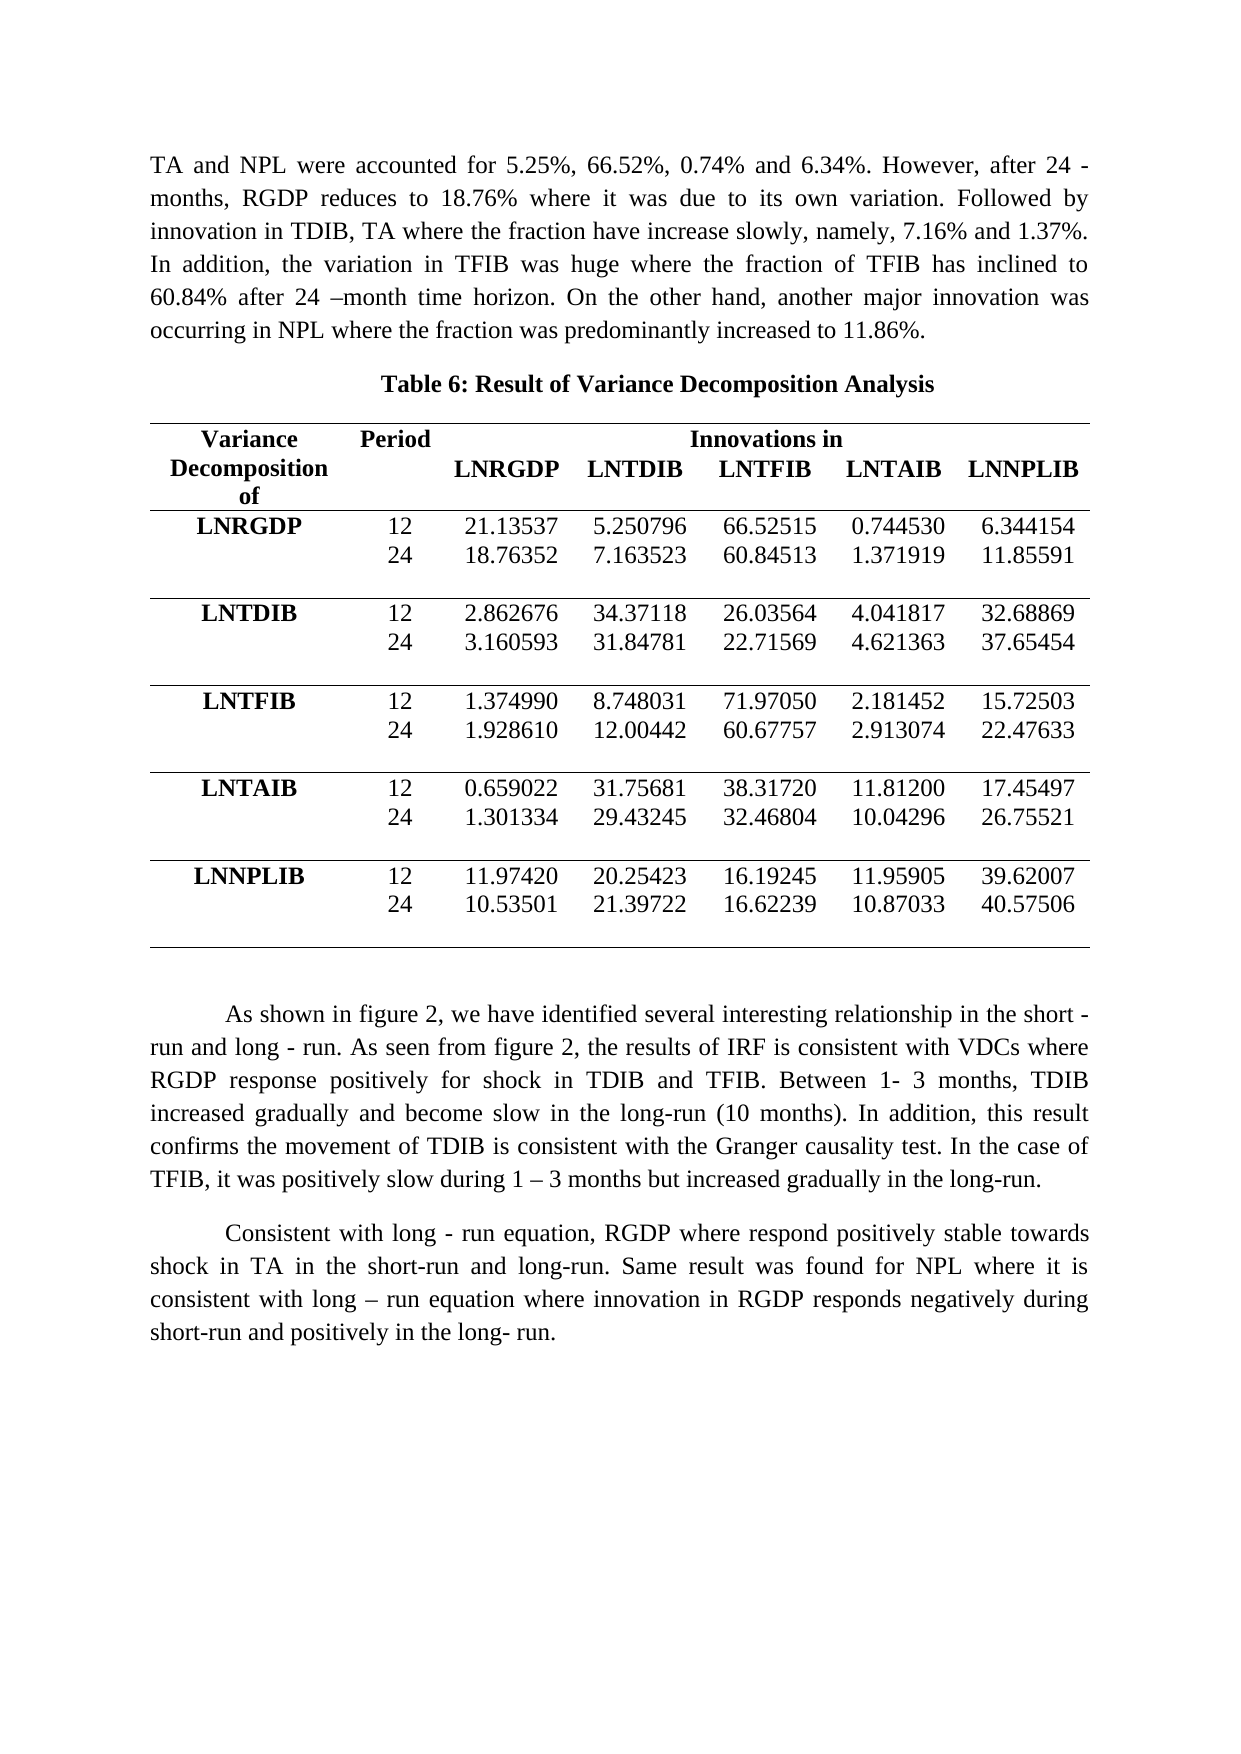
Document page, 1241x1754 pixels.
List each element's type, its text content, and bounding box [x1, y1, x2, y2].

table_cell [831, 599, 957, 685]
table_cell [699, 861, 831, 947]
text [150, 150, 1090, 344]
table_cell LNTAIB [150, 773, 348, 860]
table_header Innovations in [443, 424, 1090, 453]
table_cell [957, 599, 1090, 685]
table_cell [443, 861, 571, 947]
table_cell LNTFIB [699, 453, 831, 510]
table_cell [443, 773, 571, 860]
table_cell [831, 773, 957, 860]
table_cell [699, 773, 831, 860]
table_cell [699, 511, 831, 597]
table_cell [348, 599, 442, 685]
table_cell [348, 686, 442, 772]
table_cell [571, 511, 699, 597]
table_cell LNTDIB [150, 599, 348, 685]
table_cell LNRGDP [443, 453, 571, 510]
table_cell [571, 599, 699, 685]
table_header Variance Decomposition of [150, 424, 348, 510]
table_cell [699, 599, 831, 685]
table_cell [443, 511, 571, 597]
table_cell [571, 686, 699, 772]
table_cell [443, 686, 571, 772]
table_cell [699, 686, 831, 772]
text Consistent with long - run equation, RGDP where respond positively stable towards shock in TA in the short-run and long-run. Same result was found for NPL where it is consistent with long – run equation where innovation in RGDP responds negatively during short-run and positively in the long- run. [150, 1218, 1090, 1346]
table_cell [443, 599, 571, 685]
text Table 6: Result of Variance Decomposition Analysis [150, 369, 1090, 398]
table_cell LNTAIB [831, 453, 957, 510]
table_cell LNTDIB [571, 453, 699, 510]
table_cell LNTFIB [150, 686, 348, 772]
table_cell [831, 511, 957, 597]
table_cell [348, 861, 442, 947]
text As shown in figure 2, we have identified several interesting relationship in the short -run and long - run. As seen from figure 2, the results of IRF is consistent with VDCs where RGDP response positively for shock in TDIB and TFIB. Between 1- 3 months, TDIB increased gradually and become slow in the long-run (10 months). In addition, this result confirms the movement of TDIB is consistent with the Granger causality test. In the case of TFIB, it was positively slow during 1 – 3 months but increased gradually in the long-run. [150, 999, 1090, 1193]
table_cell [831, 686, 957, 772]
table_cell [957, 861, 1090, 947]
table_cell [348, 511, 442, 597]
table_cell [571, 773, 699, 860]
table_cell [957, 511, 1090, 597]
table_cell LNNPLIB [150, 861, 348, 947]
table_cell [957, 686, 1090, 772]
table_cell LNNPLIB [957, 453, 1090, 510]
table_cell [957, 773, 1090, 860]
table_cell [571, 861, 699, 947]
table_header Period [348, 424, 442, 510]
table_cell [348, 773, 442, 860]
table_cell [831, 861, 957, 947]
table_cell LNRGDP [150, 511, 348, 597]
